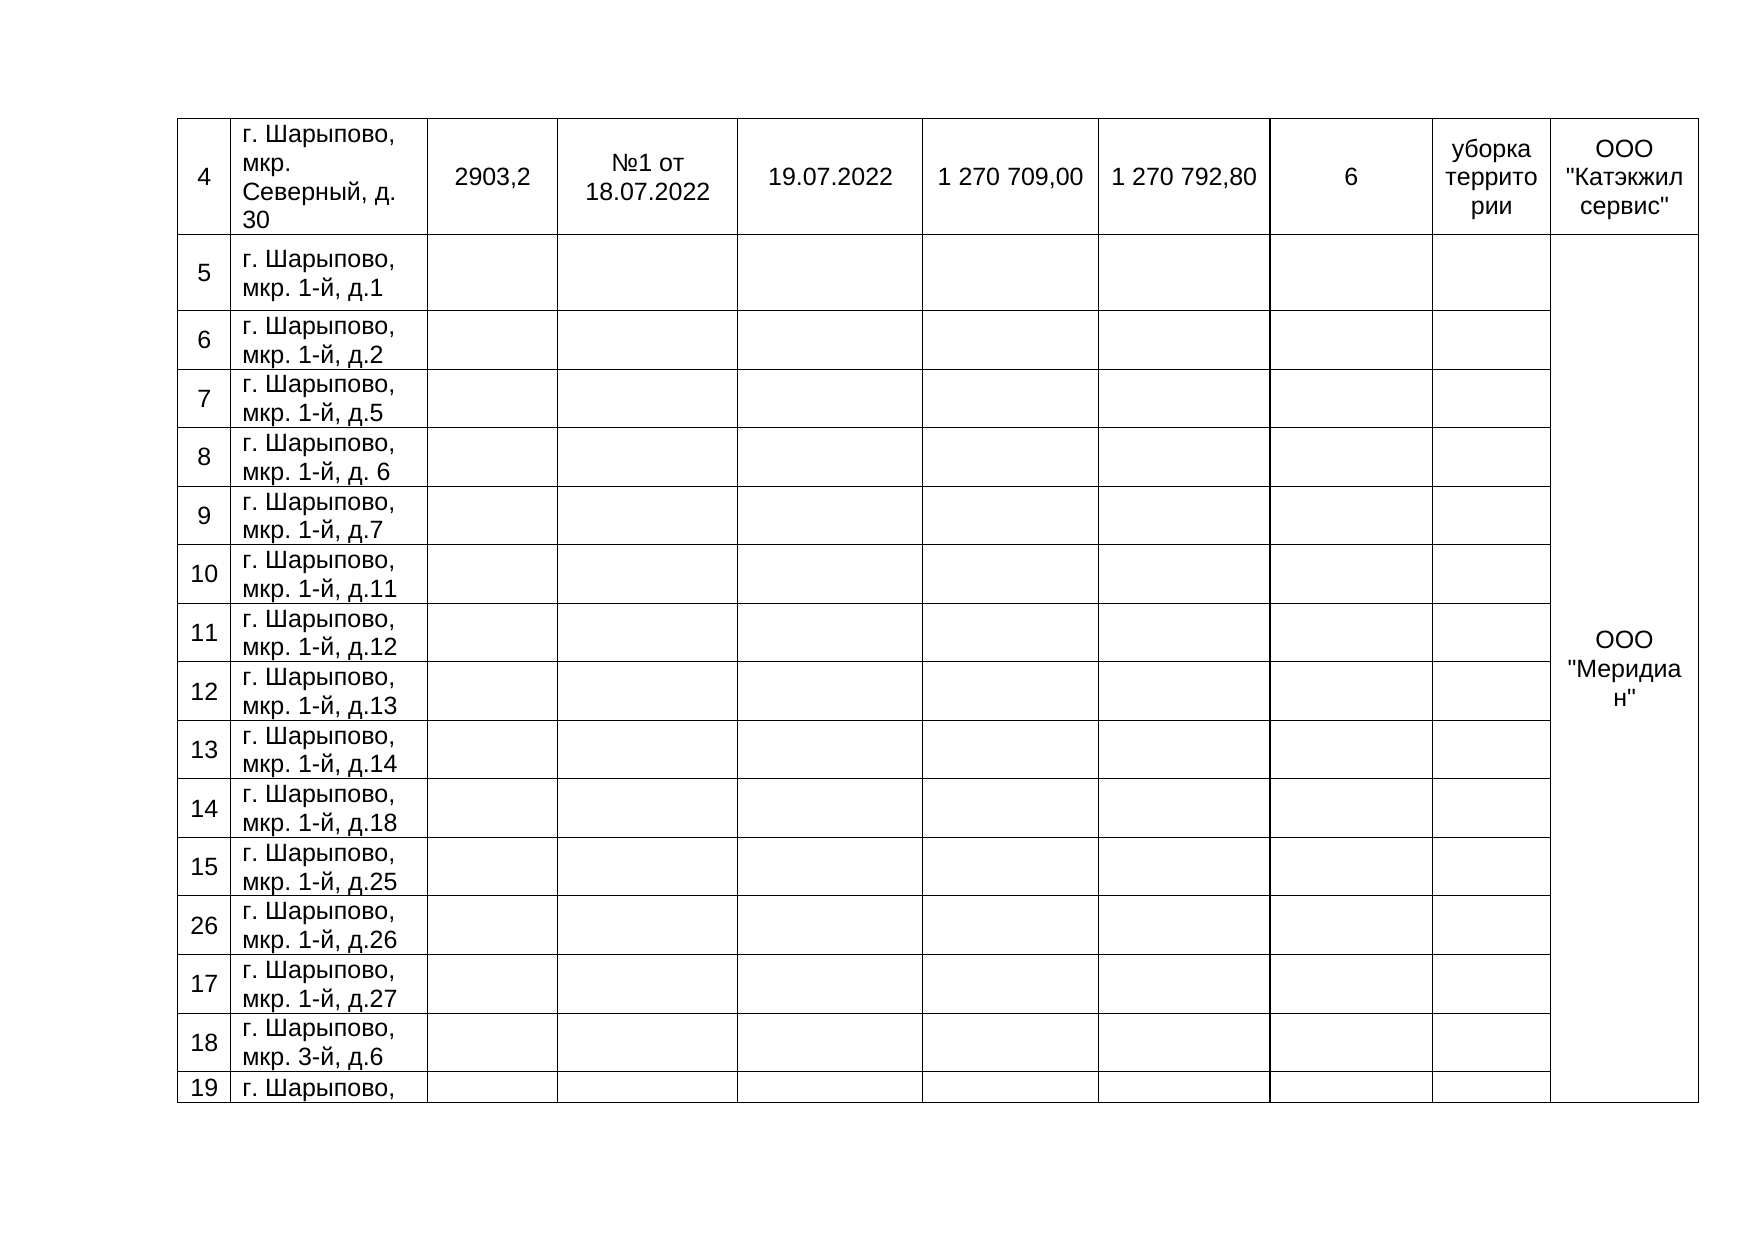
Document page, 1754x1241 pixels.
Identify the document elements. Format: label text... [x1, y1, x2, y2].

table_cell [428, 896, 557, 954]
table_cell [738, 779, 922, 837]
table_cell г. Шарыпово, мкр. 1-й, д.25 [231, 838, 427, 895]
table_cell [738, 487, 922, 544]
table_cell г. Шарыпово, мкр. 1-й, д.1 [231, 235, 427, 310]
table_cell ООО "Меридиан" [1551, 235, 1698, 1102]
table_cell [1271, 955, 1432, 1012]
table_cell [558, 896, 737, 954]
table_cell [1271, 721, 1432, 778]
table_cell ООО "Катэкжилсервис" [1551, 119, 1698, 234]
table_cell [558, 1072, 737, 1102]
table_cell г. Шарыпово, мкр. 1-й, д.2 [231, 311, 427, 368]
table_cell [923, 896, 1098, 954]
table_cell г. Шарыпово, мкр. 1-й, д.12 [231, 604, 427, 661]
table_cell [558, 311, 737, 368]
table_cell [1099, 721, 1269, 778]
table_cell [1433, 779, 1550, 837]
table_cell [428, 955, 557, 1012]
table_cell [738, 955, 922, 1012]
table_cell [1271, 896, 1432, 954]
table_cell [428, 1014, 557, 1071]
table_cell 17 [178, 955, 230, 1012]
table_cell г. Шарыпово, мкр. 1-й, д. 6 [231, 428, 427, 486]
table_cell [231, 1072, 427, 1102]
table_cell г. Шарыпово, мкр. 3-й, д.6 [231, 1014, 427, 1071]
table_cell [1099, 662, 1269, 720]
table_cell 14 [178, 779, 230, 837]
table_cell [428, 604, 557, 661]
table_cell [558, 1014, 737, 1071]
table_cell 1 270 709,00 [923, 119, 1098, 234]
table_cell 4 [178, 119, 230, 234]
table_cell [1099, 604, 1269, 661]
table_cell 6 [1271, 119, 1432, 234]
table_cell [1271, 1072, 1432, 1102]
table_cell [923, 1072, 1098, 1102]
table_cell г. Шарыпово, мкр. 1-й, д.5 [231, 370, 427, 427]
table_cell 15 [178, 838, 230, 895]
table_cell [1271, 428, 1432, 486]
table_cell [1433, 545, 1550, 603]
table_cell [1099, 1014, 1269, 1071]
table_cell [558, 487, 737, 544]
table_cell [428, 235, 557, 310]
table_cell [1099, 955, 1269, 1012]
table_cell [923, 235, 1098, 310]
table_cell 26 [178, 896, 230, 954]
table_cell [1271, 545, 1432, 603]
table_cell [428, 721, 557, 778]
table_cell [1433, 370, 1550, 427]
table_cell [558, 721, 737, 778]
table_cell [1433, 428, 1550, 486]
table_cell [1099, 838, 1269, 895]
table_cell 10 [178, 545, 230, 603]
table_cell [1099, 545, 1269, 603]
table_cell [1099, 370, 1269, 427]
table_cell [1433, 487, 1550, 544]
table_cell [923, 487, 1098, 544]
table_cell [923, 721, 1098, 778]
table_cell [738, 896, 922, 954]
table_cell 11 [178, 604, 230, 661]
table_cell [923, 779, 1098, 837]
table_cell 19 [178, 1072, 230, 1102]
table_cell [738, 1072, 922, 1102]
table_cell [738, 370, 922, 427]
table_cell [1271, 311, 1432, 368]
table_cell [428, 662, 557, 720]
table_cell [1433, 662, 1550, 720]
table_cell [1433, 311, 1550, 368]
table_cell [1099, 1072, 1269, 1102]
table_cell [1271, 779, 1432, 837]
table_cell [1433, 838, 1550, 895]
table_cell [428, 428, 557, 486]
table_cell 12 [178, 662, 230, 720]
table_cell [428, 1072, 557, 1102]
table_cell [1099, 896, 1269, 954]
table_cell [558, 662, 737, 720]
table_cell [558, 604, 737, 661]
table_cell 19.07.2022 [738, 119, 922, 234]
table_cell г. Шарыпово, мкр. 1-й, д.18 [231, 779, 427, 837]
table_cell [1271, 1014, 1432, 1071]
table_cell [558, 838, 737, 895]
table_cell 7 [178, 370, 230, 427]
table_cell г. Шарыпово, мкр. 1-й, д.11 [231, 545, 427, 603]
table_cell [428, 779, 557, 837]
table_cell [923, 955, 1098, 1012]
table_cell [558, 955, 737, 1012]
table_cell [558, 545, 737, 603]
table_cell уборка территории [1433, 119, 1550, 234]
table_cell [1433, 1014, 1550, 1071]
table_cell 6 [178, 311, 230, 368]
table_cell [1433, 235, 1550, 310]
table_cell [1271, 487, 1432, 544]
table_cell №1 от 18.07.2022 [558, 119, 737, 234]
table_cell 13 [178, 721, 230, 778]
table_cell [738, 1014, 922, 1071]
table_cell [738, 545, 922, 603]
table_cell [1099, 779, 1269, 837]
table_cell [923, 604, 1098, 661]
table_cell [923, 311, 1098, 368]
table_cell 5 [178, 235, 230, 310]
table_cell [1099, 235, 1269, 310]
table_cell [1099, 428, 1269, 486]
table_cell [1271, 838, 1432, 895]
table_cell 8 [178, 428, 230, 486]
table_cell [923, 838, 1098, 895]
table_cell г. Шарыпово, мкр. Северный, д. 30 [231, 119, 427, 234]
table_cell [923, 370, 1098, 427]
table_cell [738, 428, 922, 486]
table_cell 2903,2 [428, 119, 557, 234]
table_cell [428, 545, 557, 603]
table_cell [1433, 721, 1550, 778]
table_cell [1271, 662, 1432, 720]
table_cell [738, 721, 922, 778]
table_cell 9 [178, 487, 230, 544]
table_cell [1271, 370, 1432, 427]
table_cell г. Шарыпово, мкр. 1-й, д.13 [231, 662, 427, 720]
table_cell [923, 1014, 1098, 1071]
table_cell [558, 428, 737, 486]
table_cell [428, 487, 557, 544]
table_cell [558, 779, 737, 837]
table_cell 1 270 792,80 [1099, 119, 1269, 234]
table_cell г. Шарыпово, мкр. 1-й, д.7 [231, 487, 427, 544]
table_cell [923, 545, 1098, 603]
table_cell [923, 662, 1098, 720]
table_cell г. Шарыпово, мкр. 1-й, д.26 [231, 896, 427, 954]
table_cell [1433, 955, 1550, 1012]
table_cell г. Шарыпово, мкр. 1-й, д.14 [231, 721, 427, 778]
table_cell г. Шарыпово, мкр. 1-й, д.27 [231, 955, 427, 1012]
table_cell [428, 370, 557, 427]
table_cell [1271, 604, 1432, 661]
table_cell [1433, 896, 1550, 954]
table_cell [428, 311, 557, 368]
table_cell [558, 235, 737, 310]
table_cell [428, 838, 557, 895]
table_cell [738, 311, 922, 368]
table_cell [1271, 235, 1432, 310]
table_cell [738, 838, 922, 895]
table_cell [1433, 1072, 1550, 1102]
table_cell [923, 428, 1098, 486]
table_cell [1433, 604, 1550, 661]
table_cell [1099, 487, 1269, 544]
table_cell [1099, 311, 1269, 368]
table_cell [738, 604, 922, 661]
table_cell 18 [178, 1014, 230, 1071]
table_cell [738, 662, 922, 720]
table_cell [738, 235, 922, 310]
table_cell [558, 370, 737, 427]
